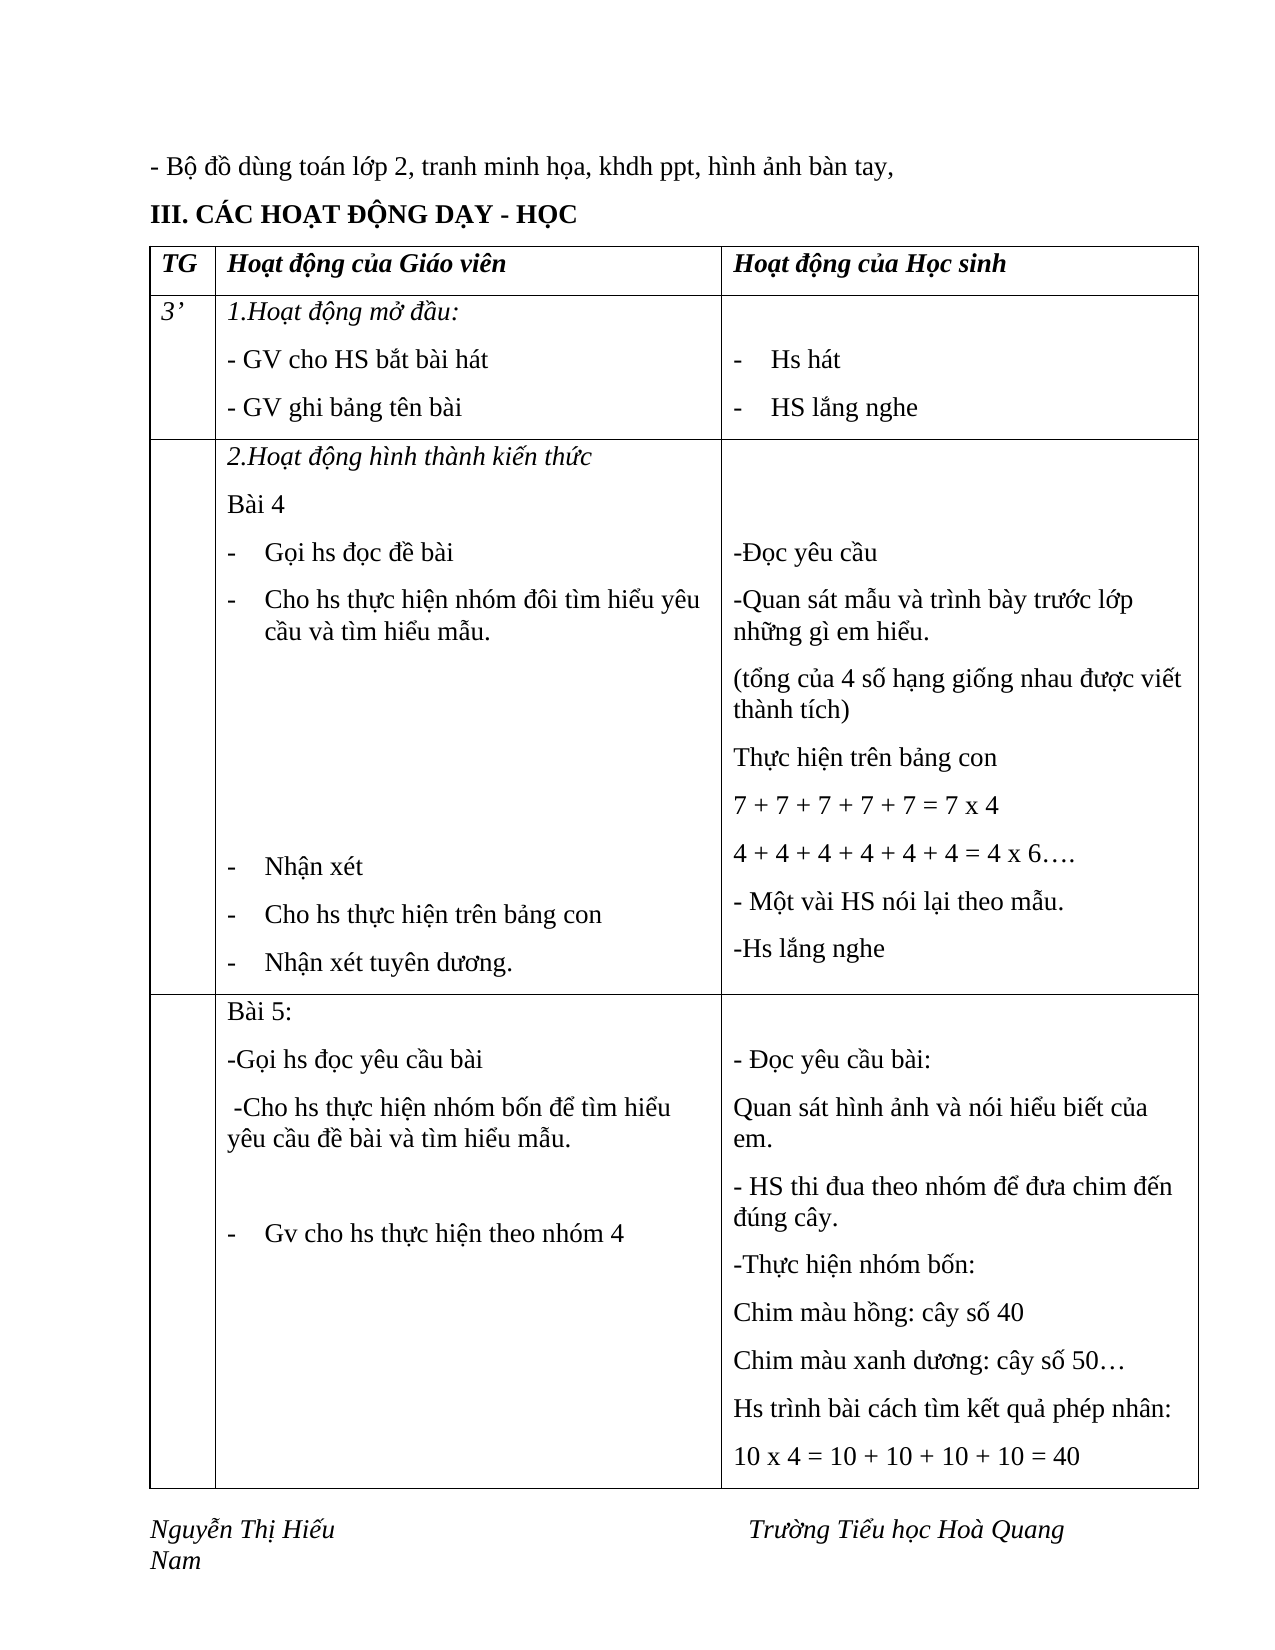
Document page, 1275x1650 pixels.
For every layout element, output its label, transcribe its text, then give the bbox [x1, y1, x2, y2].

text - Bộ đồ dùng toán lớp 2, tranh minh họa, khdh ppt, hình ảnh bàn tay, [150, 150, 1125, 181]
table_cell [151, 995, 215, 1488]
table_header TG [151, 247, 215, 294]
table_cell -Đọc yêu cầu -Quan sát mẫu và trình bày trước lớp những gì em hiểu. (tổng của 4 số hạng giống nhau được viết thành tích) Thực hiện trên bảng con 7 + 7 + 7 + 7 + 7 = 7 x 4 4 + 4 + 4 + 4 + 4 + 4 = 4 x 6…. - Một vài HS nói lại theo mẫu. -Hs lắng nghe [722, 440, 1198, 994]
table_cell 2.Hoạt động hình thành kiến thức Bài 4 Gọi hs đọc đề bài Cho hs thực hiện nhóm đôi tìm hiểu yêu cầu và tìm hiểu mẫu. Nhận xét Cho hs thực hiện trên bảng con Nhận xét tuyên dương. [216, 440, 721, 994]
table_header Hoạt động của Học sinh [722, 247, 1198, 294]
table_cell 1.Hoạt động mở đầu: - GV cho HS bắt bài hát - GV ghi bảng tên bài [216, 296, 721, 439]
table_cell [722, 995, 1198, 1488]
table_header Hoạt động của Giáo viên [216, 247, 721, 294]
text III. CÁC HOẠT ĐỘNG DẠY - HỌC [150, 198, 1125, 229]
table_cell Hs hát HS lắng nghe [722, 296, 1198, 439]
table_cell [216, 995, 721, 1488]
table_cell 3’ [151, 296, 215, 439]
table_cell [151, 440, 215, 994]
